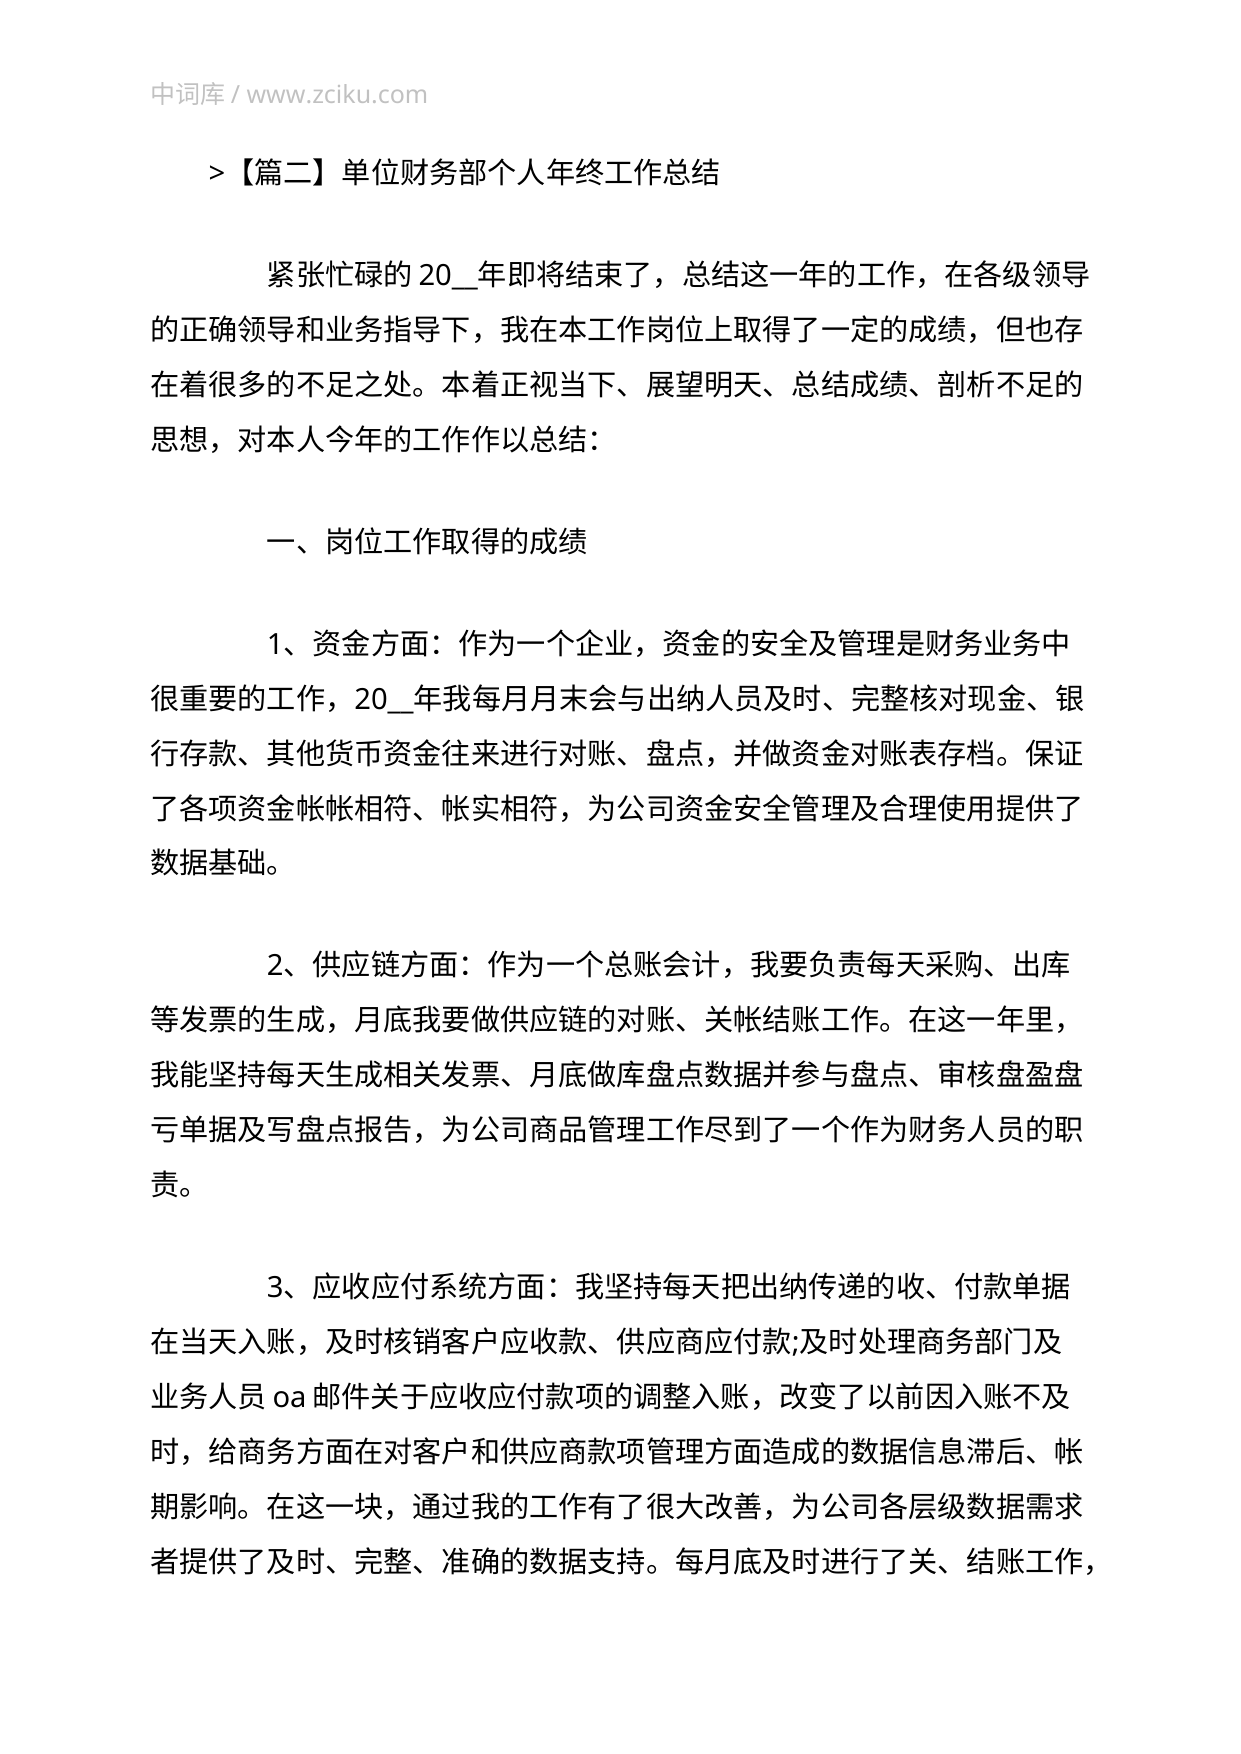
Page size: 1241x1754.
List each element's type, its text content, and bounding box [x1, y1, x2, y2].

text 1、资金方面：作为一个企业，资金的安全及管理是财务业务中很重要的工作，20__年我每月月末会与出纳人员及时、完整核对现金、银行存款、其他货币资金往来进行对账、盘点，并做资金对账表存档。保证了各项资金帐帐相符、帐实相符，为公司资金安全管理及合理使用提供了数据基础。 [150, 620, 1090, 882]
text >【篇二】单位财务部个人年终工作总结 [150, 150, 1090, 192]
text 一、岗位工作取得的成绩 [150, 518, 1090, 561]
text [150, 1263, 1090, 1580]
text 2、供应链方面：作为一个总账会计，我要负责每天采购、出库等发票的生成，月底我要做供应链的对账、关帐结账工作。在这一年里，我能坚持每天生成相关发票、月底做库盘点数据并参与盘点、审核盘盈盘亏单据及写盘点报告，为公司商品管理工作尽到了一个作为财务人员的职责。 [150, 942, 1090, 1204]
text 紧张忙碌的20__年即将结束了，总结这一年的工作，在各级领导的正确领导和业务指导下，我在本工作岗位上取得了一定的成绩，但也存在着很多的不足之处。本着正视当下、展望明天、总结成绩、剖析不足的思想，对本人今年的工作作以总结： [150, 252, 1090, 459]
